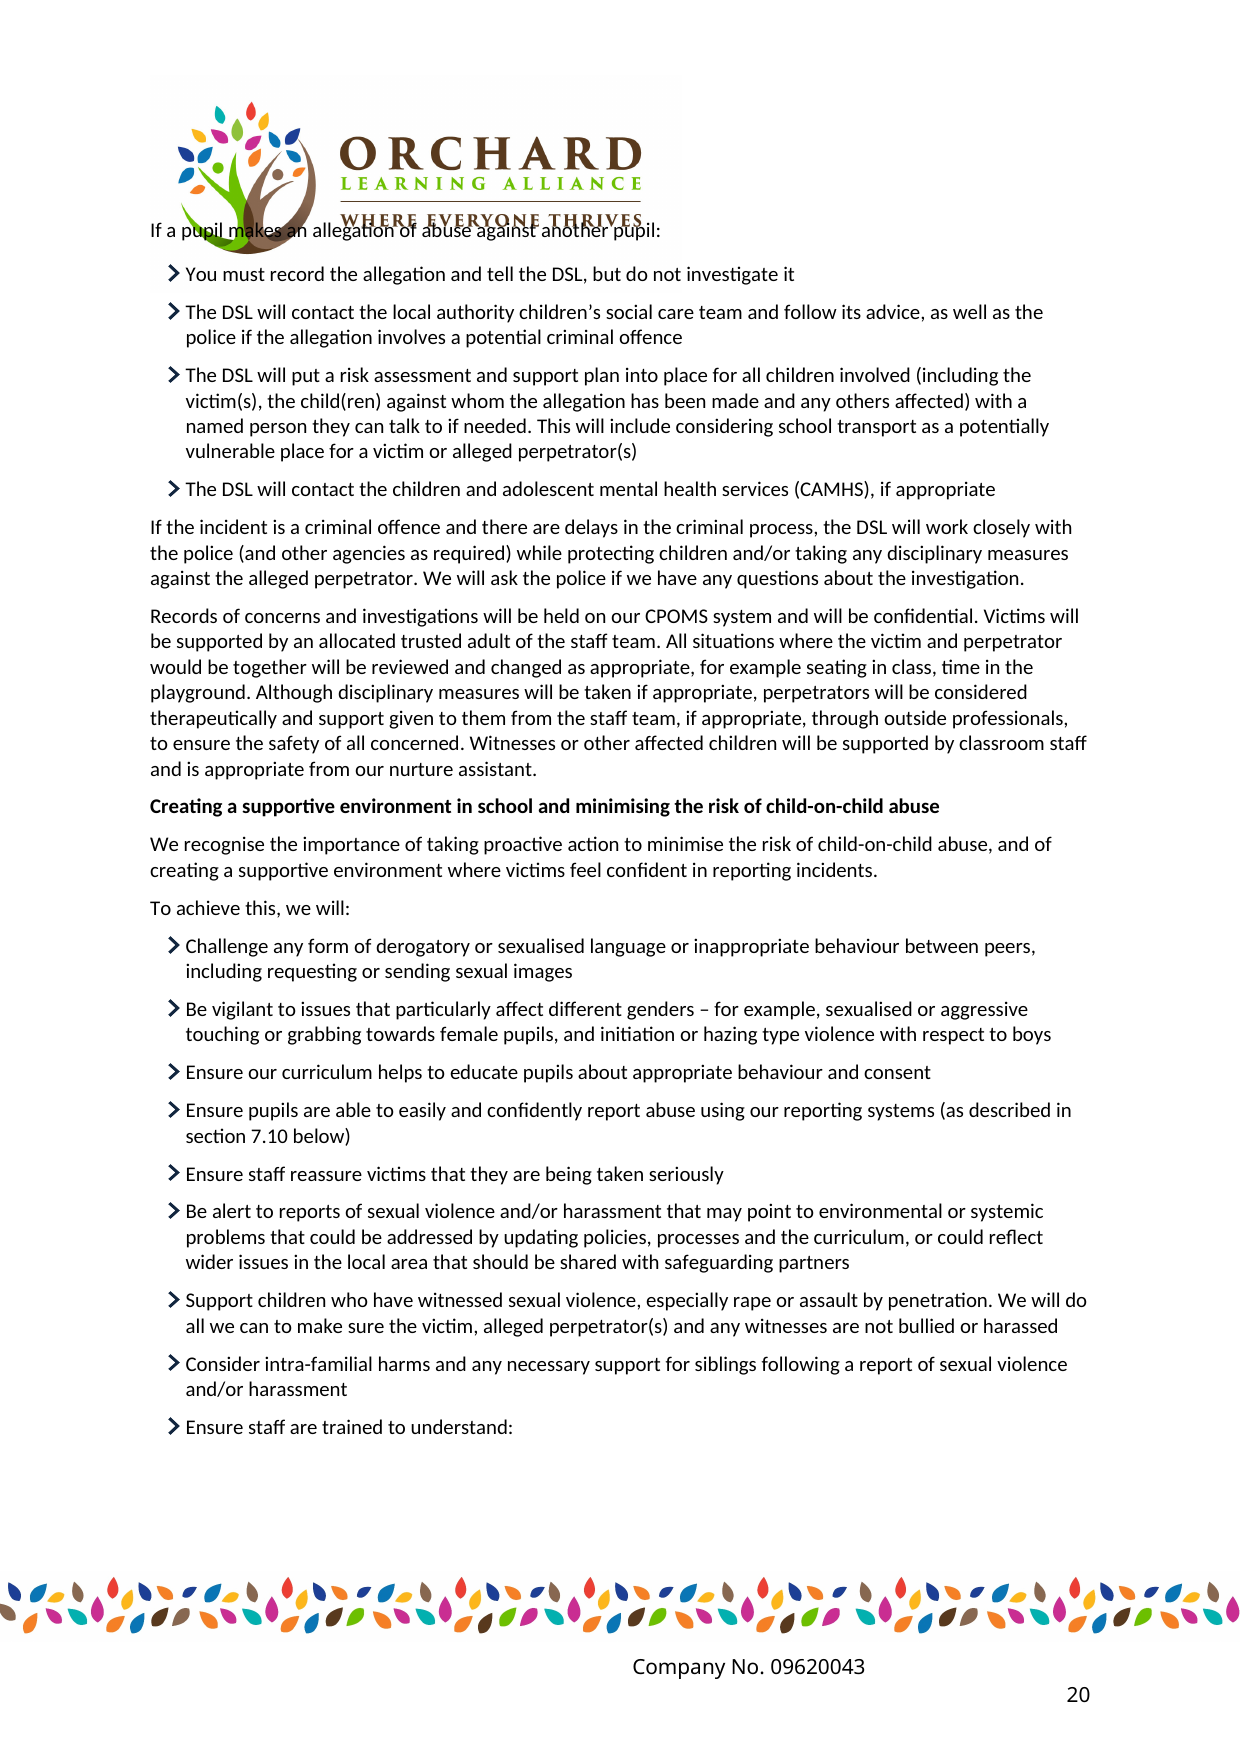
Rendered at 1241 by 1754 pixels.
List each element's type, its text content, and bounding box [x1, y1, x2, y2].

text Be vigilant to issues that particularly affect different genders – for example, sexualised or aggressive touching or grabbing towards female pupils, and initiation or hazing type violence with respect to boys [168, 996, 1090, 1047]
text The DSL will put a risk assessment and support plan into place for all children involved (including the victim(s), the child(ren) against whom the allegation has been made and any others affected) with a named person they can talk to if needed. This will include considering school transport as a potentially vulnerable place for a victim or alleged perpetrator(s) [168, 362, 1090, 464]
picture [168, 936, 180, 954]
picture [168, 480, 180, 497]
text Challenge any form of derogatory or sexualised language or inappropriate behaviour between peers, including requesting or sending sexual images [168, 933, 1090, 984]
text Ensure pupils are able to easily and confidently report abuse using our reporting systems (as described in section 7.10 below) [168, 1097, 1090, 1148]
picture [168, 1164, 180, 1181]
picture [150, 75, 683, 217]
text Support children who have witnessed sexual violence, especially rape or assault by penetration. We will do all we can to make sure the victim, alleged perpetrator(s) and any witnesses are not bullied or harassed [168, 1287, 1090, 1338]
text We recognise the importance of taking proactive action to minimise the risk of child-on-child abuse, and of creating a supportive environment where victims feel confident in reporting incidents. [150, 832, 1090, 882]
text Creating a supportive environment in school and minimising the risk of child-on-child abuse [150, 794, 1090, 819]
text Be alert to reports of sexual violence and/or harassment that may point to environmental or systemic problems that could be addressed by updating policies, processes and the curriculum, or could reflect wider issues in the local area that should be shared with safeguarding partners [168, 1199, 1090, 1275]
text Consider intra-familial harms and any necessary support for siblings following a report of sexual violence and/or harassment [168, 1351, 1090, 1402]
picture [150, 243, 683, 293]
text To achieve this, we will: [150, 895, 1090, 920]
picture [168, 1101, 180, 1118]
picture [0, 1571, 1241, 1642]
picture [168, 999, 180, 1017]
picture [168, 302, 180, 320]
picture [168, 1354, 180, 1371]
text Ensure staff are trained to understand: [168, 1414, 1090, 1439]
picture [168, 366, 180, 383]
list If the incident is a criminal offence and there are delays in the criminal process, the DSL will work closely with the police (and other agencies as required) while protecting children and/or taking any disciplinary measures against the alleged perpetrator. We will ask the police if we have any questions about the investigation. [150, 514, 1090, 591]
picture [168, 1063, 180, 1080]
list Records of concerns and investigations will be held on our CPOMS system and will be confidential. Victims will be supported by an allocated trusted adult of the staff team. All situations where the victim and perpetrator would be together will be reviewed and changed as appropriate, for example seating in class, time in the playground. Although disciplinary measures will be taken if appropriate, perpetrators will be considered therapeutically and support given to them from the staff team, if appropriate, through outside professionals, to ensure the safety of all concerned. Witnesses or other affected children will be supported by classroom staff and is appropriate from our nurture assistant. [150, 603, 1090, 781]
picture [168, 1291, 180, 1308]
text The DSL will contact the children and adolescent mental health services (CAMHS), if appropriate [168, 477, 1090, 502]
text Ensure our curriculum helps to educate pupils about appropriate behaviour and consent [168, 1059, 1090, 1085]
text If a pupil makes an allegation of abuse against another pupil: [150, 217, 1090, 243]
text The DSL will contact the local authority children’s social care team and follow its advice, as well as the police if the allegation involves a potential criminal offence [168, 299, 1090, 350]
text Ensure staff reassure victims that they are being taken seriously [168, 1161, 1090, 1186]
picture [168, 1417, 180, 1435]
text You must record the allegation and tell the DSL, but do not investigate it [168, 261, 1090, 287]
picture [168, 1202, 180, 1219]
